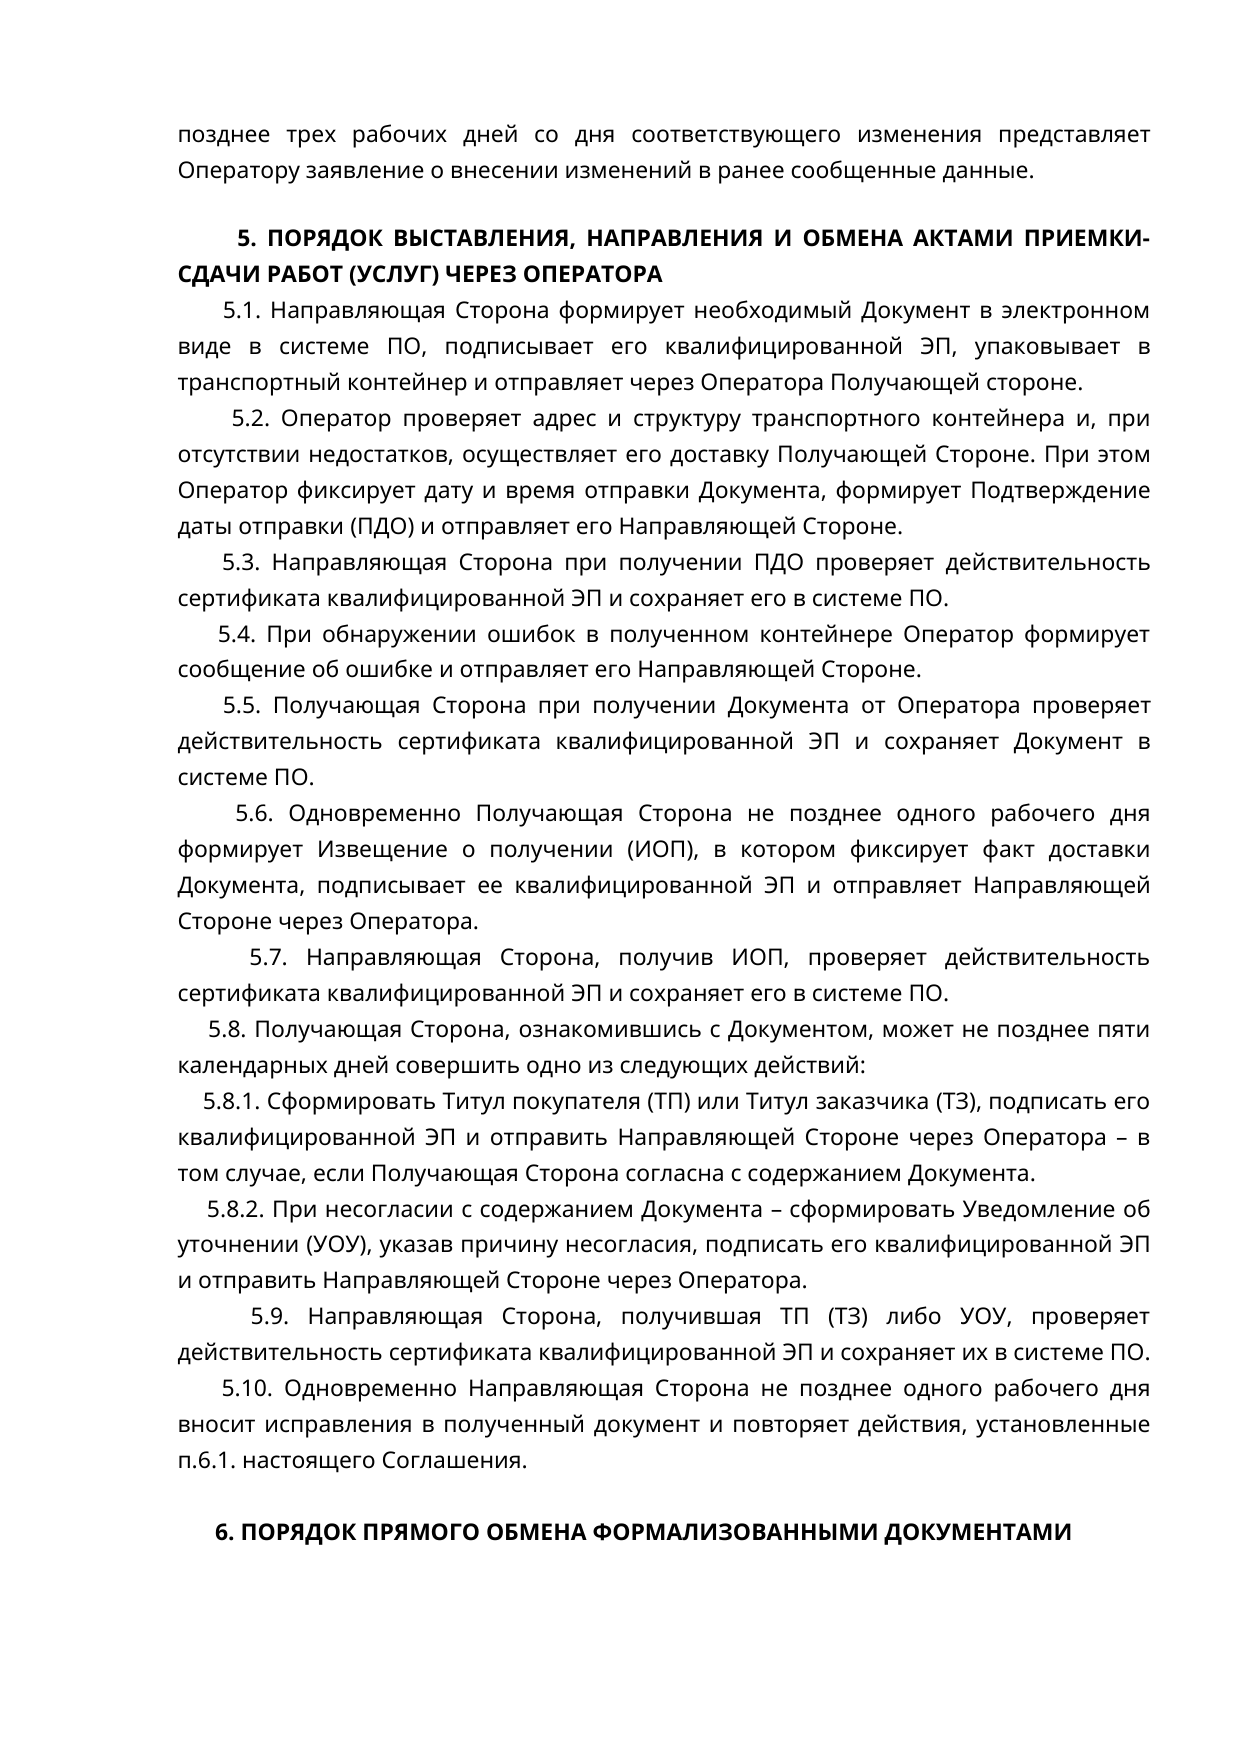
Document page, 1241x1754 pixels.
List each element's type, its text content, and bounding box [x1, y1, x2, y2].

text 5. ПОРЯДОК ВЫСТАВЛЕНИЯ, НАПРАВЛЕНИЯ И ОБМЕНА АКТАМИ ПРИЕМКИ-СДАЧИ РАБОТ (УСЛУГ) ЧЕРЕЗ ОПЕРАТОРА [177, 222, 1152, 289]
text 5.6. Одновременно Получающая Сторона не позднее одного рабочего дня формирует Извещение о получении (ИОП), в котором фиксирует факт доставки Документа, подписывает ее квалифицированной ЭП и отправляет Направляющей Стороне через Оператора. [177, 797, 1152, 936]
text 5.2. Оператор проверяет адрес и структуру транспортного контейнера и, при отсутствии недостатков, осуществляет его доставку Получающей Стороне. При этом Оператор фиксирует дату и время отправки Документа, формирует Подтверждение даты отправки (ПДО) и отправляет его Направляющей Стороне. [177, 402, 1152, 541]
text 5.8. Получающая Сторона, ознакомившись с Документом, может не позднее пяти календарных дней совершить одно из следующих действий: [177, 1013, 1152, 1080]
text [177, 118, 1152, 185]
text 5.7. Направляющая Сторона, получив ИОП, проверяет действительность сертификата квалифицированной ЭП и сохраняет его в системе ПО. [177, 941, 1152, 1008]
text 5.8.2. При несогласии с содержанием Документа – сформировать Уведомление об уточнении (УОУ), указав причину несогласия, подписать его квалифицированной ЭП и отправить Направляющей Стороне через Оператора. [177, 1192, 1152, 1296]
text 5.9. Направляющая Сторона, получившая ТП (ТЗ) либо УОУ, проверяет действительность сертификата квалифицированной ЭП и сохраняет их в системе ПО. [177, 1300, 1152, 1367]
text 5.5. Получающая Сторона при получении Документа от Оператора проверяет действительность сертификата квалифицированной ЭП и сохраняет Документ в системе ПО. [177, 689, 1152, 792]
text 5.10. Одновременно Направляющая Сторона не позднее одного рабочего дня вносит исправления в полученный документ и повторяет действия, установленные п.6.1. настоящего Соглашения. [177, 1372, 1152, 1475]
text 6. ПОРЯДОК ПРЯМОГО ОБМЕНА ФОРМАЛИЗОВАННЫМИ ДОКУМЕНТАМИ [215, 1516, 1152, 1547]
text 5.3. Направляющая Сторона при получении ПДО проверяет действительность сертификата квалифицированной ЭП и сохраняет его в системе ПО. [177, 546, 1152, 613]
text 5.4. При обнаружении ошибок в полученном контейнере Оператор формирует сообщение об ошибке и отправляет его Направляющей Стороне. [177, 617, 1152, 685]
text 5.1. Направляющая Сторона формирует необходимый Документ в электронном виде в системе ПО, подписывает его квалифицированной ЭП, упаковывает в транспортный контейнер и отправляет через Оператора Получающей стороне. [177, 294, 1152, 397]
text 5.8.1. Сформировать Титул покупателя (ТП) или Титул заказчика (ТЗ), подписать его квалифицированной ЭП и отправить Направляющей Стороне через Оператора – в том случае, если Получающая Сторона согласна с содержанием Документа. [177, 1085, 1152, 1188]
